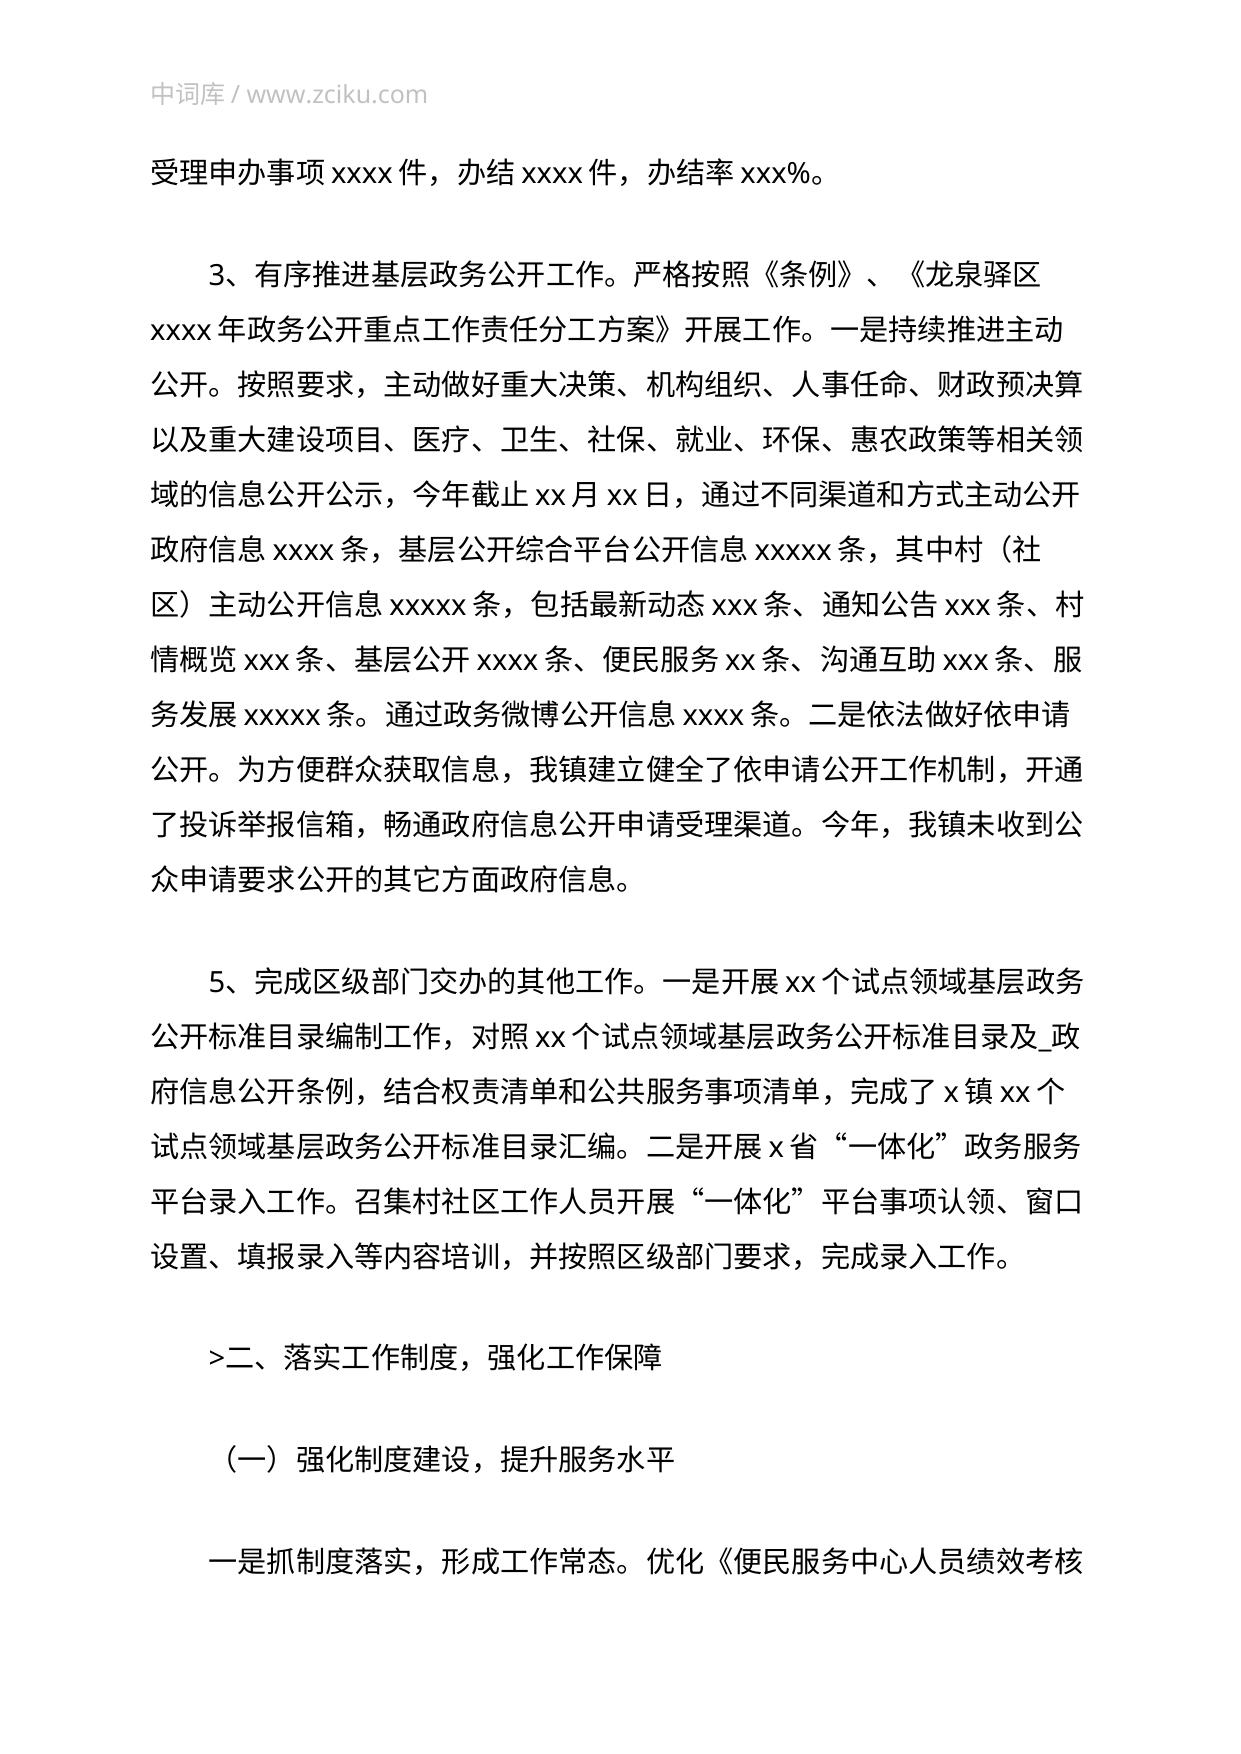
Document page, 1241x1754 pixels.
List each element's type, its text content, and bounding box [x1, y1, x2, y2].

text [150, 1539, 1090, 1581]
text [150, 150, 1090, 192]
text 3、有序推进基层政务公开工作。严格按照《条例》、《龙泉驿区xxxx年政务公开重点工作责任分工方案》开展工作。一是持续推进主动公开。按照要求，主动做好重大决策、机构组织、人事任命、财政预决算以及重大建设项目、医疗、卫生、社保、就业、环保、惠农政策等相关领域的信息公开公示，今年截止xx月xx日，通过不同渠道和方式主动公开政府信息xxxx条，基层公开综合平台公开信息xxxxx条，其中村（社区）主动公开信息xxxxx条，包括最新动态xxx条、通知公告xxx条、村情概览xxx条、基层公开xxxx条、便民服务xx条、沟通互助xxx条、服务发展xxxxx条。通过政务微博公开信息xxxx条。二是依法做好依申请公开。为方便群众获取信息，我镇建立健全了依申请公开工作机制，开通了投诉举报信箱，畅通政府信息公开申请受理渠道。今年，我镇未收到公众申请要求公开的其它方面政府信息。 [150, 252, 1090, 899]
text >二、落实工作制度，强化工作保障 [150, 1335, 1090, 1377]
text 5、完成区级部门交办的其他工作。一是开展xx个试点领域基层政务公开标准目录编制工作，对照xx个试点领域基层政务公开标准目录及_政府信息公开条例，结合权责清单和公共服务事项清单，完成了x镇xx个试点领域基层政务公开标准目录汇编。二是开展x省“一体化”政务服务平台录入工作。召集村社区工作人员开展“一体化”平台事项认领、窗口设置、填报录入等内容培训，并按照区级部门要求，完成录入工作。 [150, 958, 1090, 1276]
text （一）强化制度建设，提升服务水平 [150, 1437, 1090, 1479]
